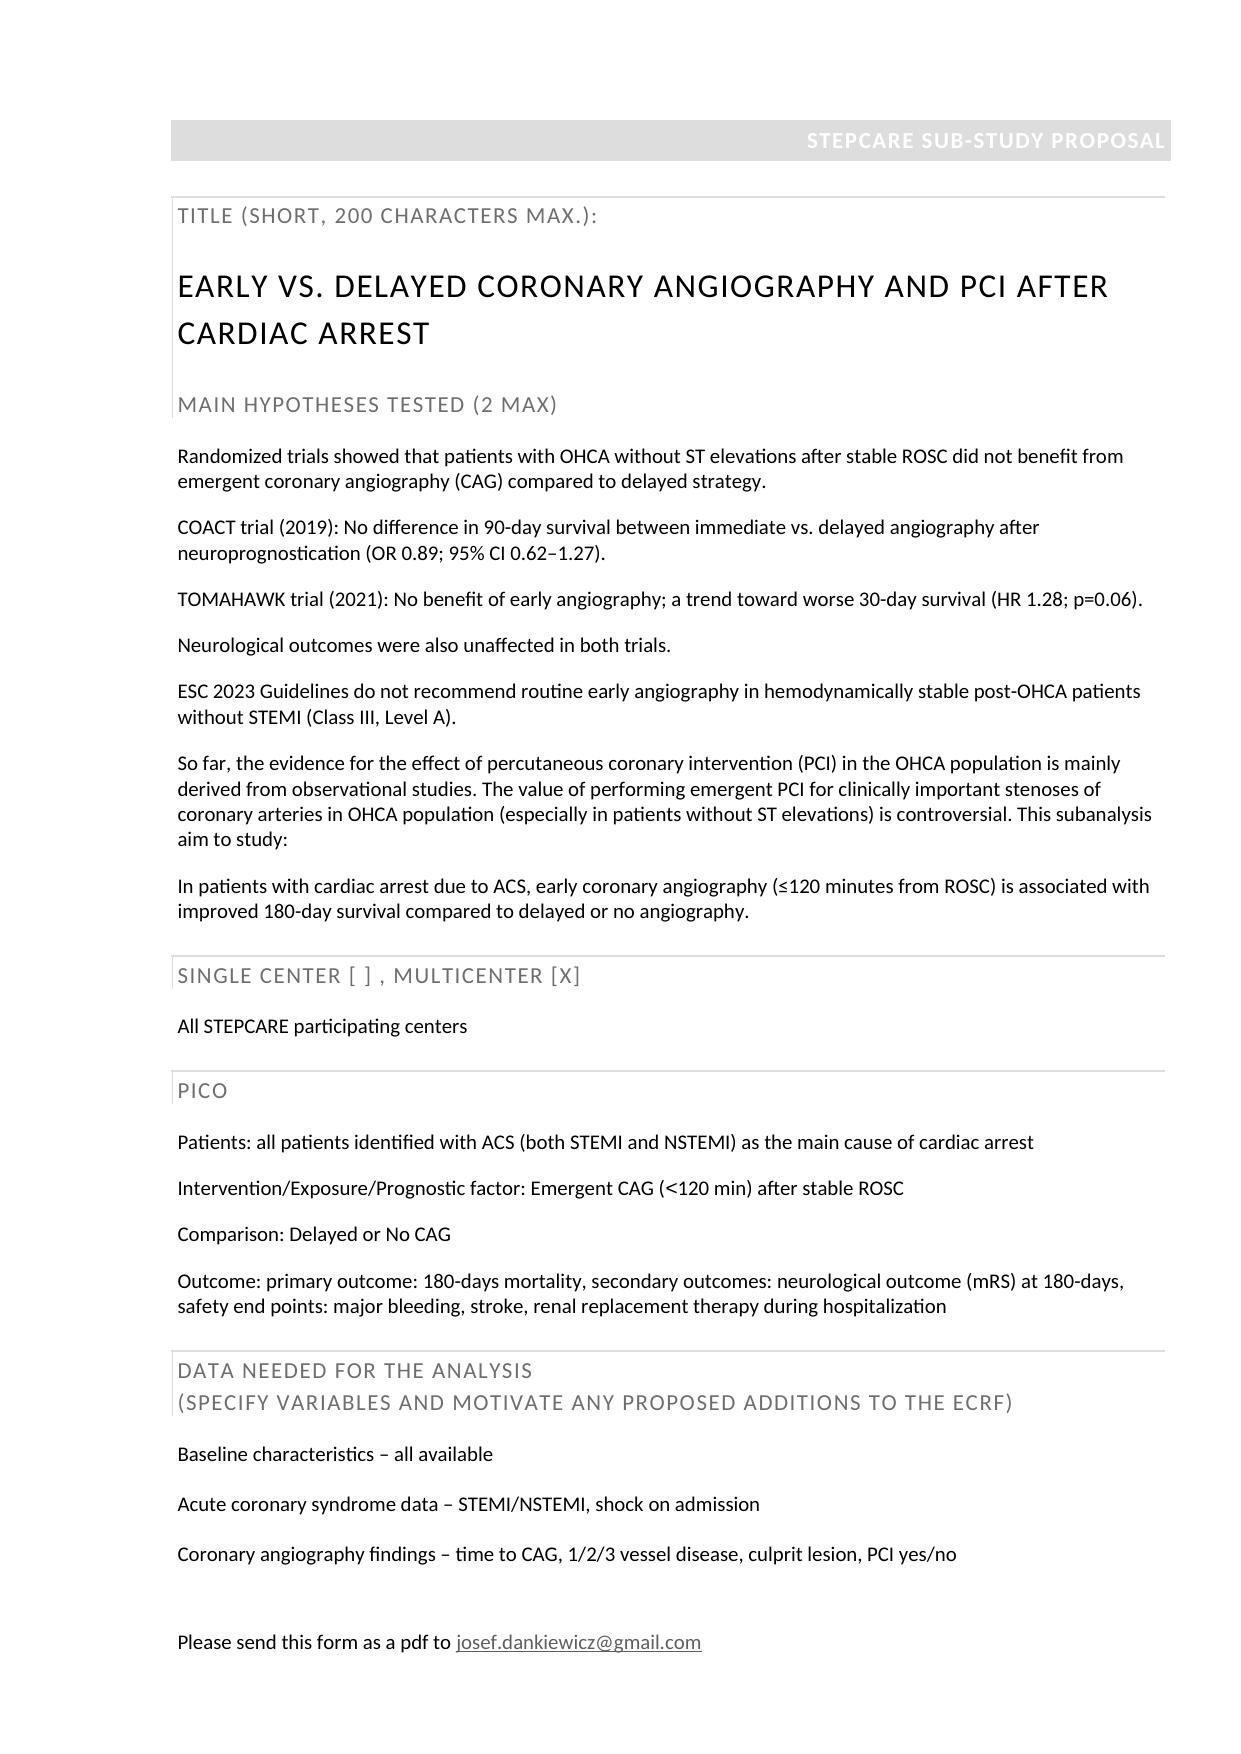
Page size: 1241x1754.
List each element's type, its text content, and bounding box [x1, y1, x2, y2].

text So far, the evidence for the effect of percutaneous coronary intervention (PCI) in the OHCA population is mainly derived from observational studies. The value of performing emergent PCI for clinically important stenoses of coronary arteries in OHCA population (especially in patients without ST elevations) is controversial. This subanalysis aim to study: [177, 750, 1165, 852]
subtitle Single Center [ ] , Multicenter [X] [173, 957, 1165, 989]
subtitle STEPCARE sub-study proposal [177, 126, 1165, 154]
text Acute coronary syndrome data – STEMI/NSTEMI, shock on admission [177, 1491, 1165, 1516]
text COACT trial (2019): No difference in 90-day survival between immediate vs. delayed angiography after neuroprognostication (OR 0.89; 95% CI 0.62–1.27). [177, 514, 1165, 565]
text Coronary angiography findings – time to CAG, 1/2/3 vessel disease, culprit lesion, PCI yes/no [177, 1541, 1165, 1566]
text Intervention/Exposure/Prognostic factor: Emergent CAG (<120 min) after stable ROSC [177, 1175, 1165, 1201]
text Neurological outcomes were also unaffected in both trials. [177, 632, 1165, 658]
text Patients: all patients identified with ACS (both STEMI and NSTEMI) as the main cause of cardiac arrest [177, 1129, 1165, 1154]
text In patients with cardiac arrest due to ACS, early coronary angiography (≤120 minutes from ROSC) is associated with improved 180-day survival compared to delayed or no angiography. [177, 873, 1165, 924]
subtitle Data needed for the analysis (Specify variables and motivate any proposed additions to the eCRF) [173, 1352, 1165, 1416]
text All STEPCARE participating centers [177, 1014, 1165, 1039]
text Baseline characteristics – all available [177, 1441, 1165, 1466]
subtitle Early vs. Delayed Coronary Angiography and PCI After Cardiac Arrest [173, 259, 1165, 353]
text ESC 2023 Guidelines do not recommend routine early angiography in hemodynamically stable post-OHCA patients without STEMI (Class III, Level A). [177, 679, 1165, 729]
text TOMAHAWK trial (2021): No benefit of early angiography; a trend toward worse 30-day survival (HR 1.28; p=0.06). [177, 586, 1165, 612]
subtitle Title (short, 200 characters max.): [173, 198, 1165, 230]
subtitle PICO [173, 1072, 1165, 1104]
subtitle Main hypothesEs tested (2 max) [173, 384, 1165, 418]
text Outcome: primary outcome: 180-days mortality, secondary outcomes: neurological outcome (mRS) at 180-days, safety end points: major bleeding, stroke, renal replacement therapy during hospitalization [177, 1268, 1165, 1319]
text Comparison: Delayed or No CAG [177, 1222, 1165, 1247]
text Randomized trials showed that patients with OHCA without ST elevations after stable ROSC did not benefit from emergent coronary angiography (CAG) compared to delayed strategy. [177, 443, 1165, 494]
